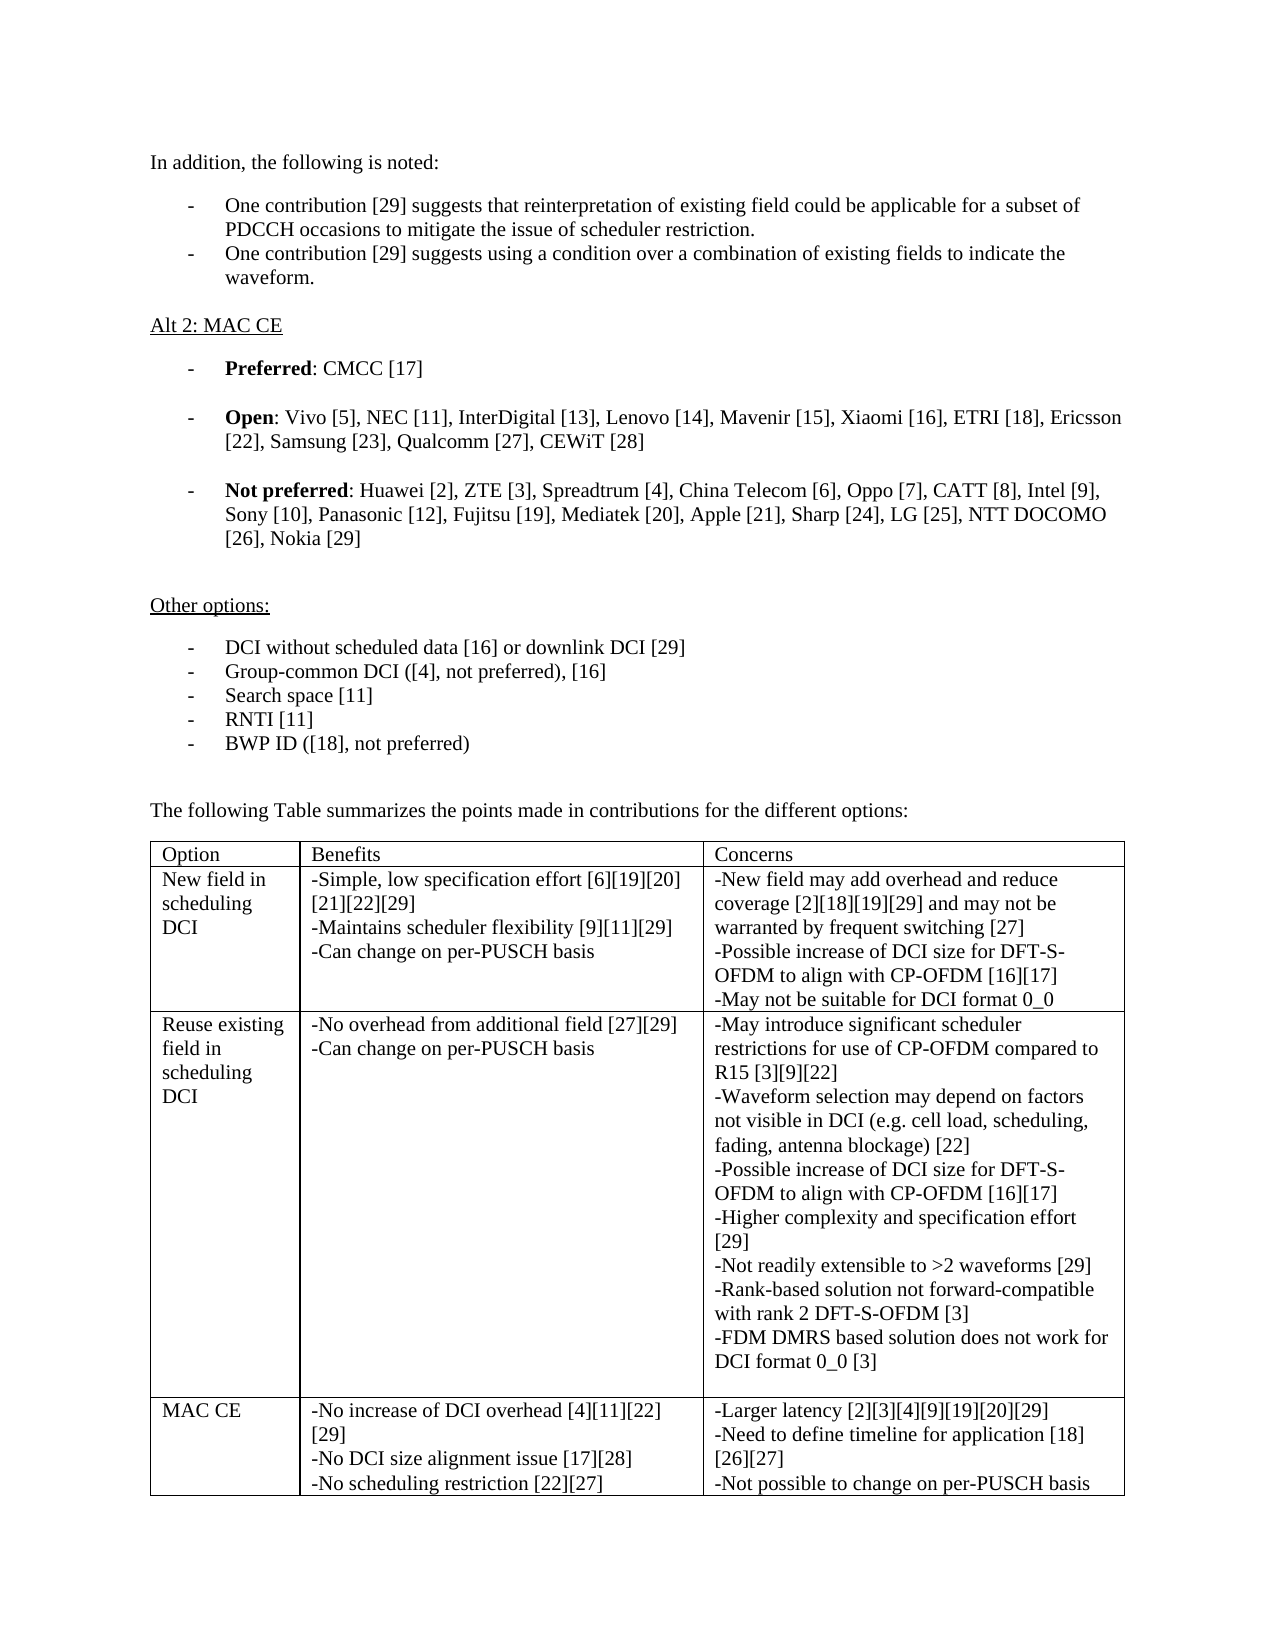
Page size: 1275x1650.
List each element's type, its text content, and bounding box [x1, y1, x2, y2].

text The following Table summarizes the points made in contributions for the different options: [150, 798, 1125, 822]
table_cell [301, 1398, 703, 1494]
list RNTI [11] [187, 707, 1125, 731]
table_cell -May introduce significant scheduler restrictions for use of CP-OFDM compared to R15 [3][9][22] -Waveform selection may depend on factors not visible in DCI (e.g. cell load, scheduling, fading, antenna blockage) [22] -Possible increase of DCI size for DFT-S-OFDM to align with CP-OFDM [16][17] -Higher complexity and specification effort [29] -Not readily extensible to >2 waveforms [29] -Rank-based solution not forward-compatible with rank 2 DFT-S-OFDM [3] -FDM DMRS based solution does not work for DCI format 0_0 [3] [704, 1012, 1124, 1397]
list One contribution [29] suggests using a condition over a combination of existing fields to indicate the waveform. [187, 241, 1125, 289]
table_cell -New field may add overhead and reduce coverage [2][18][19][29] and may not be warranted by frequent switching [27] -Possible increase of DCI size for DFT-S-OFDM to align with CP-OFDM [16][17] -May not be suitable for DCI format 0_0 [704, 867, 1124, 1011]
table_cell Reuse existing field in scheduling DCI [151, 1012, 299, 1397]
list Search space [11] [187, 683, 1125, 707]
text Other options: [150, 592, 1125, 617]
list Preferred: CMCC [17] [187, 356, 1125, 379]
list One contribution [29] suggests that reinterpretation of existing field could be applicable for a subset of PDCCH occasions to mitigate the issue of scheduler restriction. [187, 193, 1125, 241]
list DCI without scheduled data [16] or downlink DCI [29] [187, 635, 1125, 659]
list Not preferred: Huawei [2], ZTE [3], Spreadtrum [4], China Telecom [6], Oppo [7], CATT [8], Intel [9], Sony [10], Panasonic [12], Fujitsu [19], Mediatek [20], Apple [21], Sharp [24], LG [25], NTT DOCOMO [26], Nokia [29] [187, 478, 1125, 550]
table_cell MAC CE [151, 1398, 299, 1494]
list Group-common DCI ([4], not preferred), [16] [187, 659, 1125, 683]
table_cell New field in scheduling DCI [151, 867, 299, 1011]
list BWP ID ([18], not preferred) [187, 731, 1125, 755]
table_header Concerns [704, 842, 1124, 866]
table_header Benefits [301, 842, 703, 866]
table_header Option [151, 842, 299, 866]
text Alt 2: MAC CE [150, 313, 1125, 337]
table_cell -Simple, low specification effort [6][19][20][21][22][29] -Maintains scheduler flexibility [9][11][29] -Can change on per-PUSCH basis [301, 867, 703, 1011]
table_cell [704, 1398, 1124, 1494]
list Open: Vivo [5], NEC [11], InterDigital [13], Lenovo [14], Mavenir [15], Xiaomi [16], ETRI [18], Ericsson [22], Samsung [23], Qualcomm [27], CEWiT [28] [187, 404, 1125, 453]
text In addition, the following is noted: [150, 150, 1125, 174]
table_cell -No overhead from additional field [27][29] -Can change on per-PUSCH basis [301, 1012, 703, 1397]
